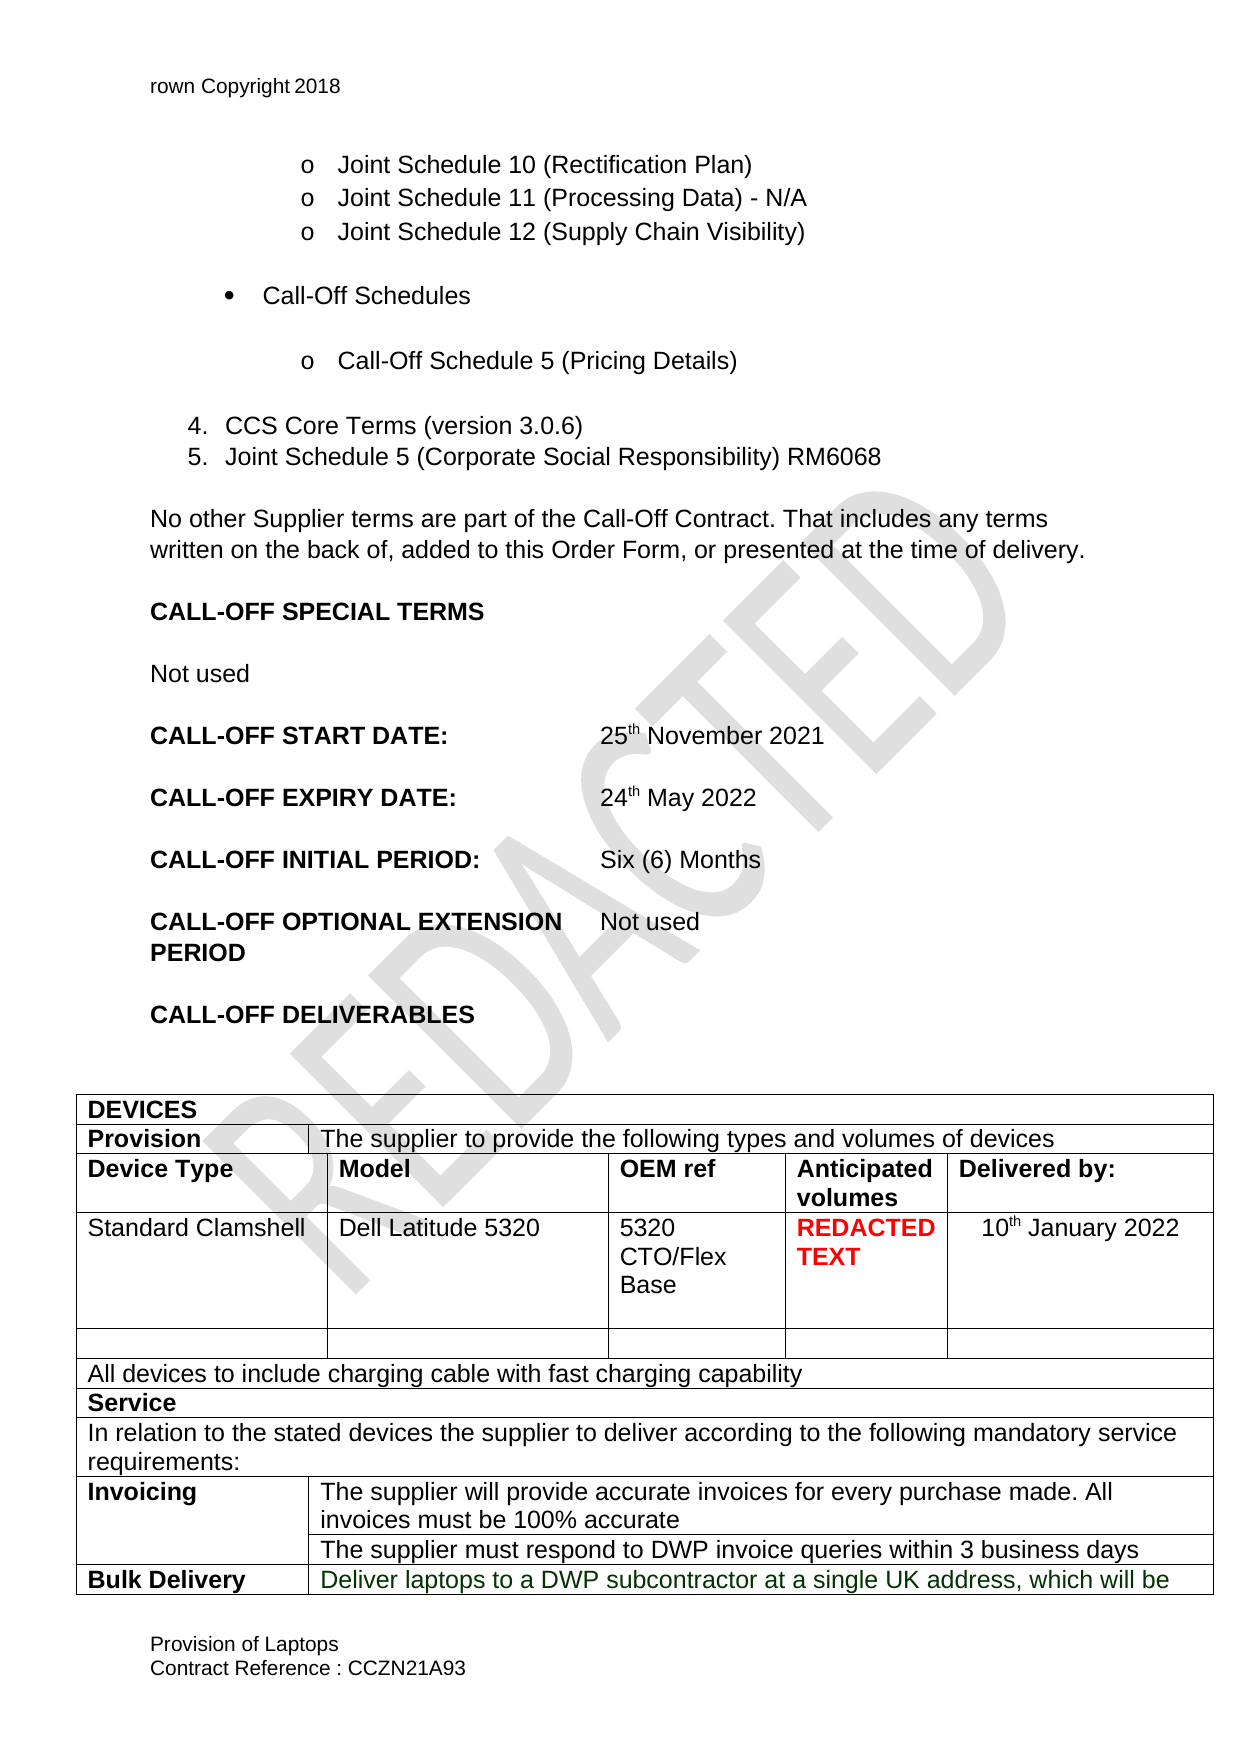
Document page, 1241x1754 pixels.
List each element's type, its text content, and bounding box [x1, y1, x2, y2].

table_cell Model [328, 1154, 608, 1212]
list Call-Off Schedules [225, 281, 1090, 310]
list Joint Schedule 11 (Processing Data) - N/A [300, 183, 1090, 214]
table_cell REDACTED TEXT [786, 1213, 947, 1328]
text Not used [150, 659, 1090, 688]
table_cell [609, 1329, 785, 1358]
table_cell The supplier will provide accurate invoices for every purchase made. All invoices must be 100% accurate [309, 1477, 1213, 1534]
table_cell [77, 1329, 327, 1358]
table_cell Standard Clamshell [77, 1213, 327, 1328]
list Joint Schedule 12 (Supply Chain Visibility) [300, 217, 1090, 248]
table_cell [328, 1329, 608, 1358]
table_cell The supplier to provide the following types and volumes of devices [309, 1125, 1213, 1153]
table_cell Provision [77, 1125, 308, 1153]
table_cell Device Type [77, 1154, 327, 1212]
text CALL-OFF EXPIRY DATE: 24th May 2022 [150, 783, 1090, 812]
table_cell [948, 1329, 1213, 1358]
table_cell The supplier must respond to DWP invoice queries within 3 business days [309, 1535, 1213, 1564]
text CALL-OFF START DATE: 25th November 2021 [150, 721, 1090, 750]
table_cell [786, 1329, 947, 1358]
table_cell Service [77, 1389, 1213, 1417]
text CALL-OFF INITIAL PERIOD: Six (6) Months [150, 845, 1090, 874]
table_cell Anticipated volumes [786, 1154, 947, 1212]
table_cell 5320 CTO/Flex Base [609, 1213, 785, 1328]
text No other Supplier terms are part of the Call-Off Contract. That includes any terms written on the back of, added to this Order Form, or presented at the time of delivery. [150, 504, 1090, 564]
table_cell Dell Latitude 5320 [328, 1213, 608, 1328]
list Joint Schedule 10 (Rectification Plan) [300, 150, 1090, 181]
list CCS Core Terms (version 3.0.6) [187, 411, 1090, 439]
table_cell OEM ref [609, 1154, 785, 1212]
table_cell Bulk Delivery [77, 1565, 308, 1594]
list Call-Off Schedule 5 (Pricing Details) [300, 346, 1090, 377]
table_cell 10th January 2022 [948, 1213, 1213, 1328]
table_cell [309, 1565, 1213, 1594]
text CALL-OFF SPECIAL TERMS [150, 597, 1090, 626]
text CALL-OFF OPTIONAL EXTENSION Not used [150, 907, 1090, 936]
list Joint Schedule 5 (Corporate Social Responsibility) RM6068 [187, 442, 1090, 471]
table_cell In relation to the stated devices the supplier to deliver according to the following mandatory service requirements: [77, 1418, 1213, 1476]
text PERIOD [150, 938, 1090, 967]
table_cell Delivered by: [948, 1154, 1213, 1212]
table_header DEVICES [77, 1095, 1213, 1123]
table_cell All devices to include charging cable with fast charging capability [77, 1359, 1213, 1387]
text CALL-OFF DELIVERABLES [150, 1001, 1090, 1029]
table_cell Invoicing [77, 1477, 308, 1564]
